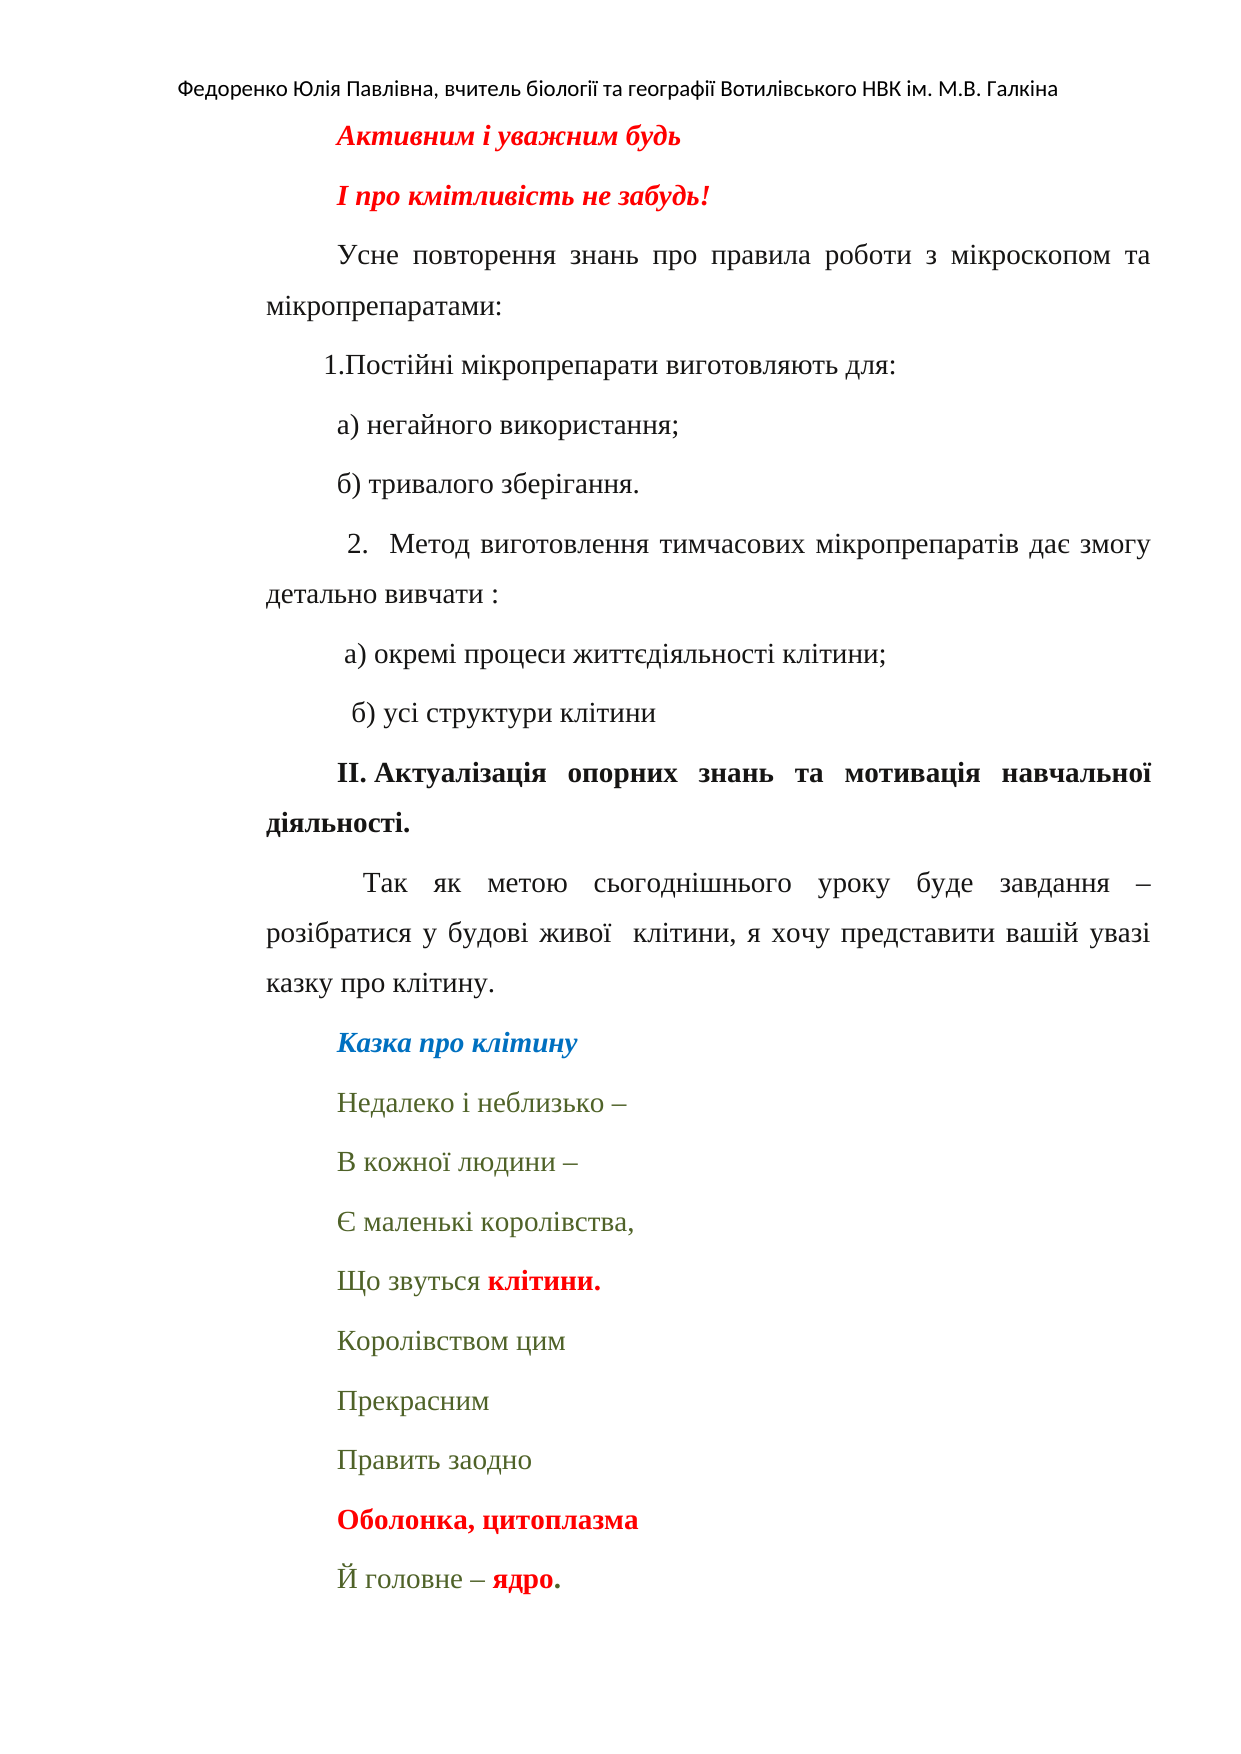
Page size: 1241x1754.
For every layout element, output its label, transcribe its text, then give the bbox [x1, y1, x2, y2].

text Королівством цим [266, 1323, 1152, 1357]
text б) тривалого зберігання. [266, 466, 1152, 500]
text б) усі структури клітини [266, 695, 1152, 729]
text Й головне – ядро. [266, 1561, 1152, 1595]
text 1.Постійні мікропрепарати виготовляють для: [177, 347, 1152, 381]
text Що звуться клітини. [266, 1263, 1152, 1297]
text Усне повторення знань про правила роботи з мікроскопом та мікропрепаратами: [266, 237, 1152, 321]
text Так як метою сьогоднішнього уроку буде завдання – розібратися у будові живої клітини, я хочу представити вашій увазі казку про клітину. [266, 865, 1152, 999]
text Править заодно [266, 1442, 1152, 1476]
text Активним і уважним будь [266, 118, 1152, 152]
text II. Актуалізація опорних знань та мотивація навчальної діяльності. [266, 755, 1152, 839]
text а) негайного використання; [266, 407, 1152, 440]
text Є маленькі королівства, [266, 1204, 1152, 1237]
text Оболонка, цитоплазма [266, 1502, 1152, 1535]
text Казка про клітину [266, 1025, 1152, 1059]
text В кожної людини – [266, 1144, 1152, 1178]
text Прекрасним [266, 1383, 1152, 1416]
text а) окремі процеси життєдіяльності клітини; [266, 636, 1152, 669]
text 2. Метод виготовлення тимчасових мікропрепаратів дає змогу детально вивчати : [266, 526, 1152, 610]
text Недалеко і неблизько – [266, 1085, 1152, 1118]
text І про кмітливість не забудь! [266, 178, 1152, 211]
